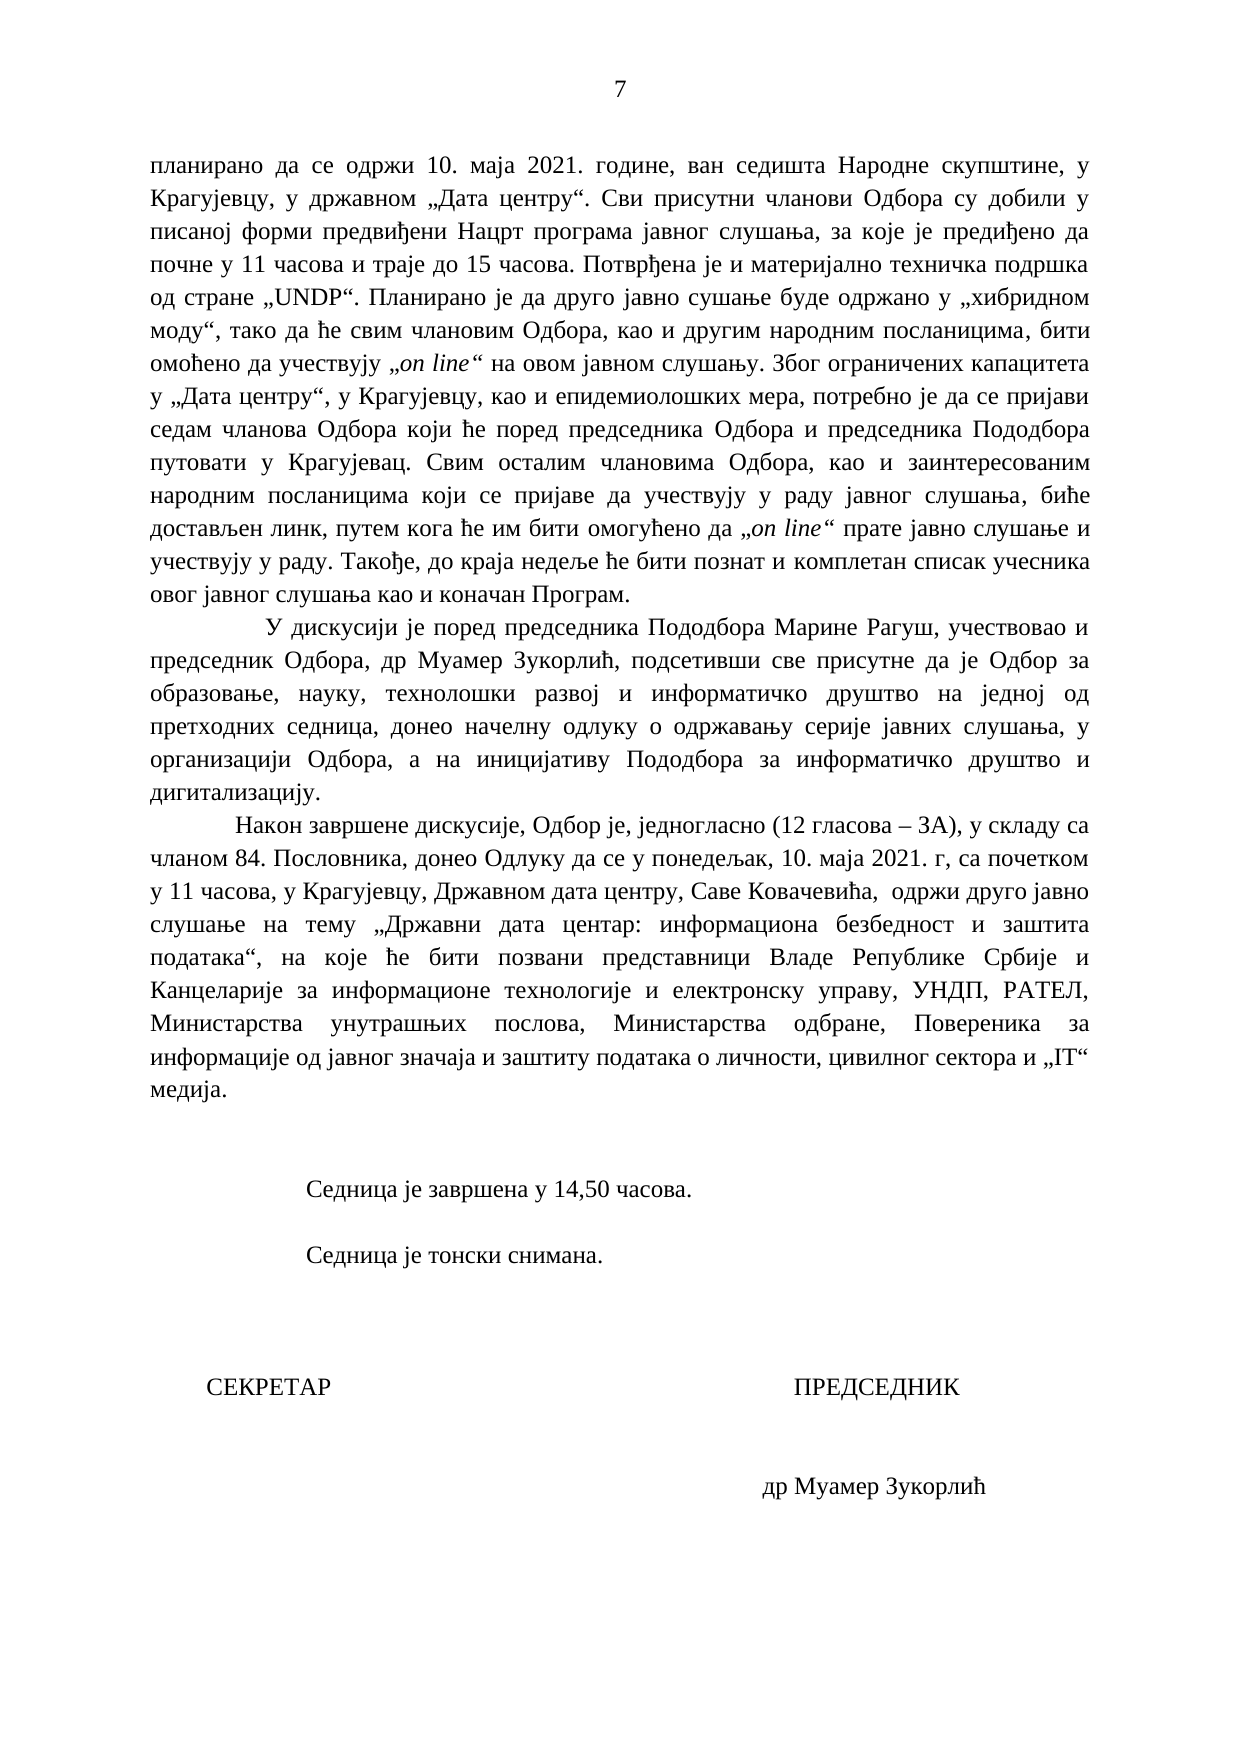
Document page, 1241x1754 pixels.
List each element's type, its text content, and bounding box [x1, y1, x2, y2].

text СЕКРЕТАР ПРЕДСЕДНИК [150, 1372, 1090, 1401]
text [150, 150, 1090, 608]
text У дискусији је поред председника Пододбора Марине Рагуш, учествовао и председник Одбора, др Муамер Зукорлић, подсетивши све присутне да је Одбор за образовање, науку, технолошки развој и информатичко друштво на једној од претходних седница, донео начелну одлуку о одржавању серије јавних слушања, у организацији Одбора, а на иницијативу Пододбора за информатичко друштво и дигитализацију. [150, 612, 1090, 806]
text Седница је тонски снимана. [150, 1240, 1090, 1268]
text Након завршене дискусије, Одбор је, једногласно (12 гласова – ЗА), у складу са чланом 84. Пословника, донео Одлуку да се у понедељак, 10. маја 2021. г, са почетком у 11 часова, у Крагујевцу, Државном дата центру, Саве Ковачевића, одржи друго јавно слушање на тему „Државни дата центар: информациона безбедност и заштита података“, на које ће бити позвани представници Владе Републике Србије и Канцеларије за информационе технологије и електронску управу, УНДП, РАТЕЛ, Министарства унутрашњих послова, Министарства одбране, Повереника за информације од јавног значаја и заштиту података о личности, цивилног сектора и „IT“ медија. [150, 810, 1090, 1103]
text др Муамер Зукорлић [150, 1471, 1090, 1499]
text Седница је завршена у 14,50 часова. [150, 1174, 1090, 1202]
